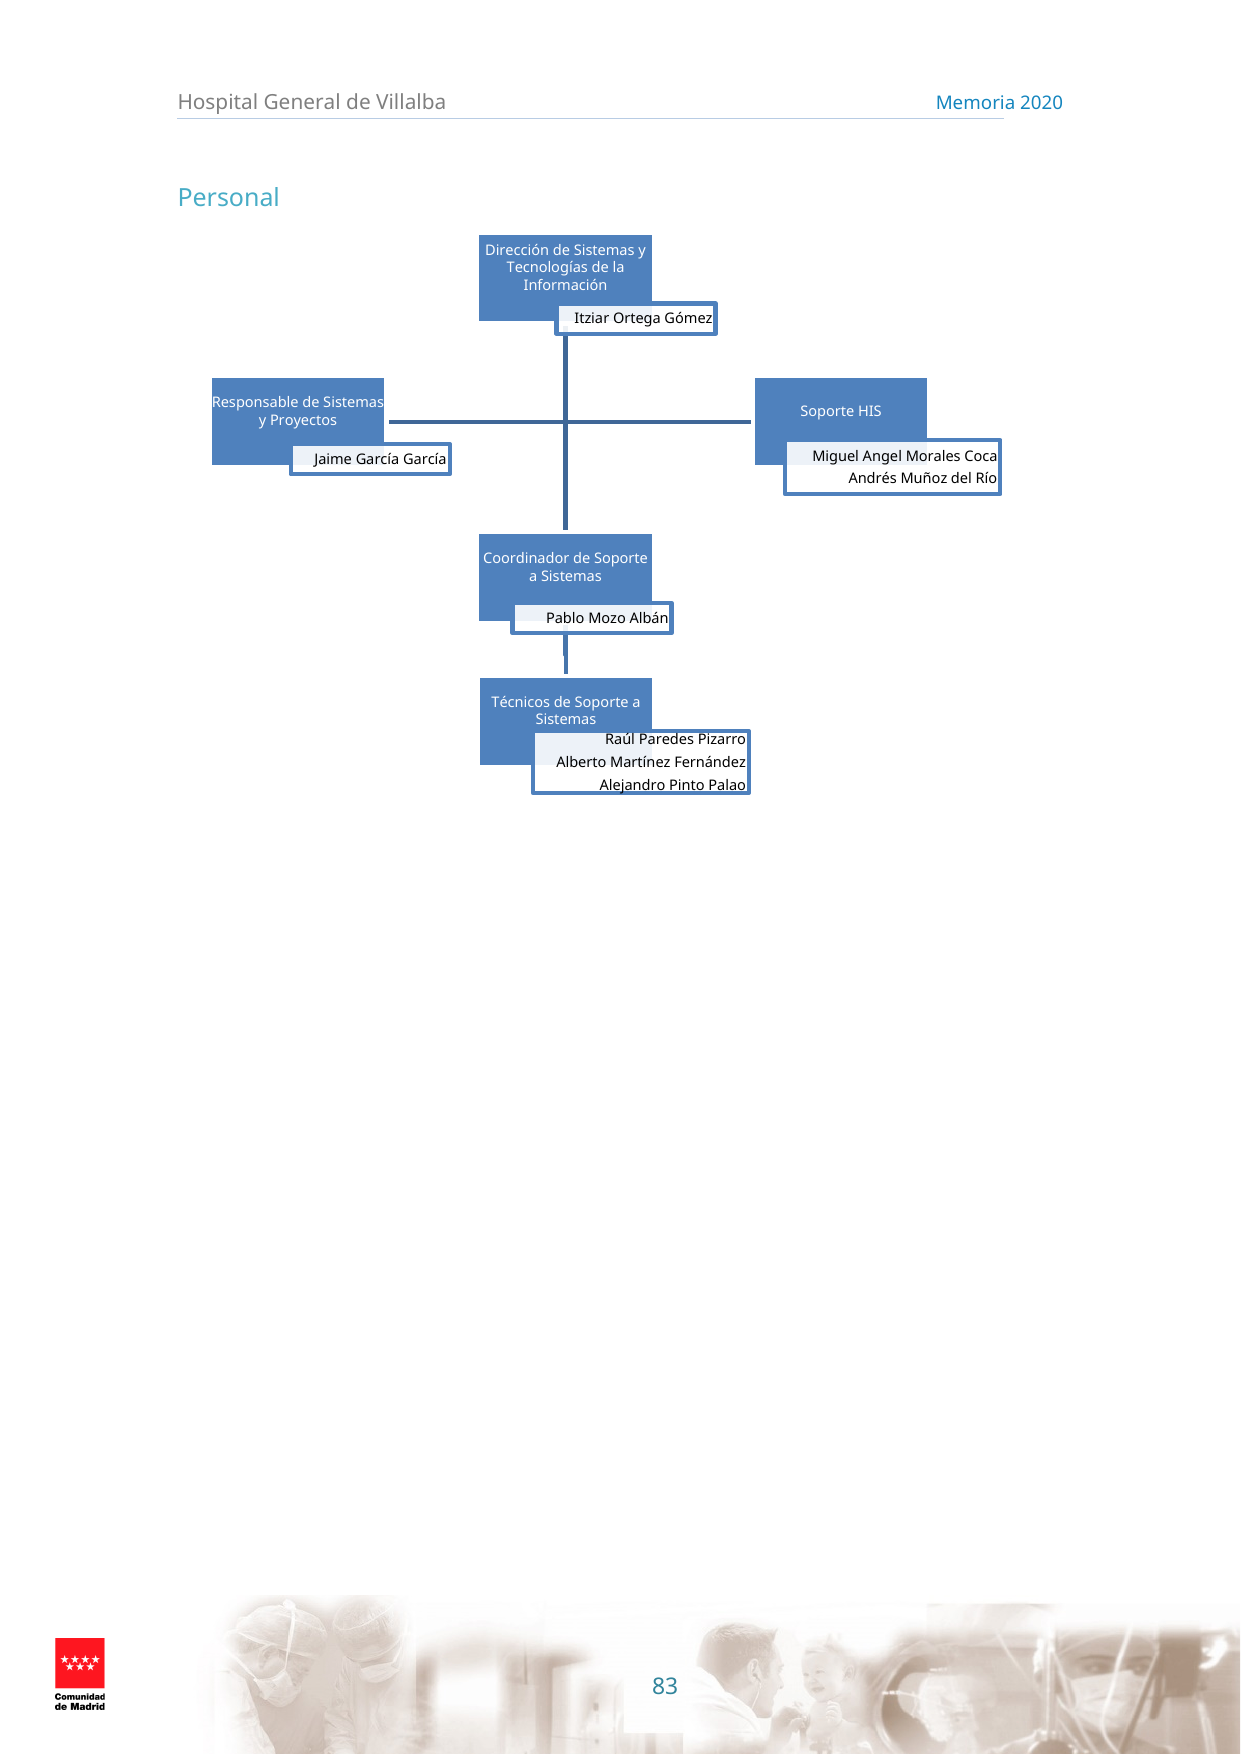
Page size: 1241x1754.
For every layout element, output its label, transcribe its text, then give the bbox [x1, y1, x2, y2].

picture [38, 1595, 1241, 1754]
text Personal [177, 180, 1004, 214]
